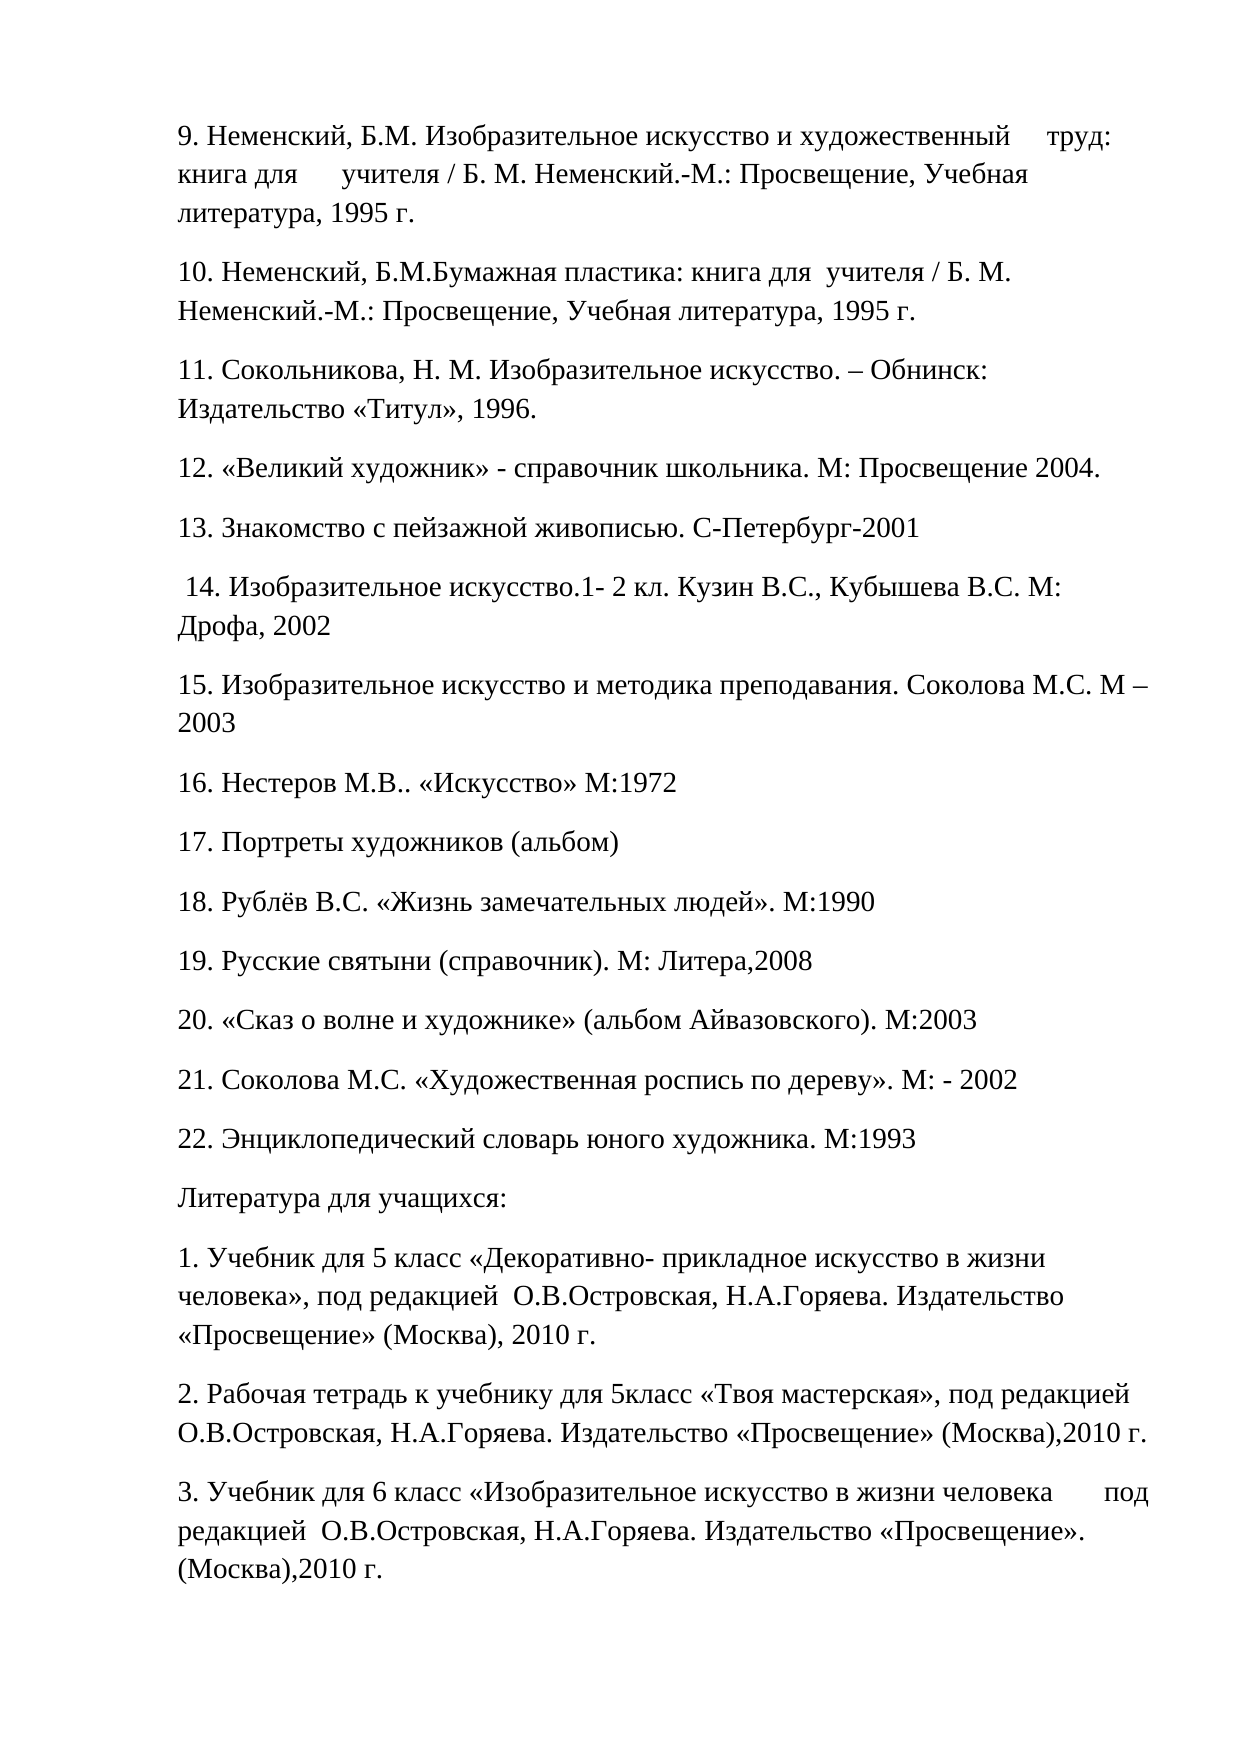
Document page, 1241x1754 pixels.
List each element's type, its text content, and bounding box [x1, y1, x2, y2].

text 17. Портреты художников (альбом) [177, 824, 1152, 858]
text 22. Энциклопедический словарь юного художника. М:1993 [177, 1121, 1152, 1155]
text Литература для учащихся: [177, 1181, 1152, 1214]
text 1. Учебник для 5 класс «Декоративно- прикладное искусство в жизни человека», под редакцией О.В.Островская, Н.А.Горяева. Издательство «Просвещение» (Москва), 2010 г. [177, 1240, 1152, 1351]
text 20. «Сказ о волне и художнике» (альбом Айвазовского). М:2003 [177, 1002, 1152, 1036]
text 16. Нестеров М.В.. «Искусство» М:1972 [177, 765, 1152, 798]
text 15. Изобразительное искусство и методика преподавания. Соколова М.С. М – 2003 [177, 667, 1152, 739]
text 14. Изобразительное искусство.1- 2 кл. Кузин В.С., Кубышева В.С. М: Дрофа, 2002 [177, 569, 1152, 641]
text 13. Знакомство с пейзажной живописью. С-Петербург-2001 [177, 510, 1152, 543]
text 12. «Великий художник» - справочник школьника. М: Просвещение 2004. [177, 450, 1152, 484]
text 11. Сокольникова, Н. М. Изобразительное искусство. – Обнинск: Издательство «Титул», 1996. [177, 352, 1152, 424]
text 10. Неменский, Б.М.Бумажная пластика: книга для учителя / Б. М. Неменский.-М.: Просвещение, Учебная литература, 1995 г. [177, 254, 1152, 327]
text 21. Соколова М.С. «Художественная роспись по дереву». М: - 2002 [177, 1062, 1152, 1095]
text 9. Неменский, Б.М. Изобразительное искусство и художественный труд: книга для учителя / Б. М. Неменский.-М.: Просвещение, Учебная литература, 1995 г. [177, 118, 1152, 229]
text 19. Русские святыни (справочник). М: Литера,2008 [177, 943, 1152, 977]
text 18. Рублёв В.С. «Жизнь замечательных людей». М:1990 [177, 884, 1152, 917]
text 3. Учебник для 6 класс «Изобразительное искусство в жизни человека под редакцией О.В.Островская, Н.А.Горяева. Издательство «Просвещение». (Москва),2010 г. [177, 1474, 1152, 1585]
text 2. Рабочая тетрадь к учебнику для 5класс «Твоя мастерская», под редакцией О.В.Островская, Н.А.Горяева. Издательство «Просвещение» (Москва),2010 г. [177, 1376, 1152, 1448]
